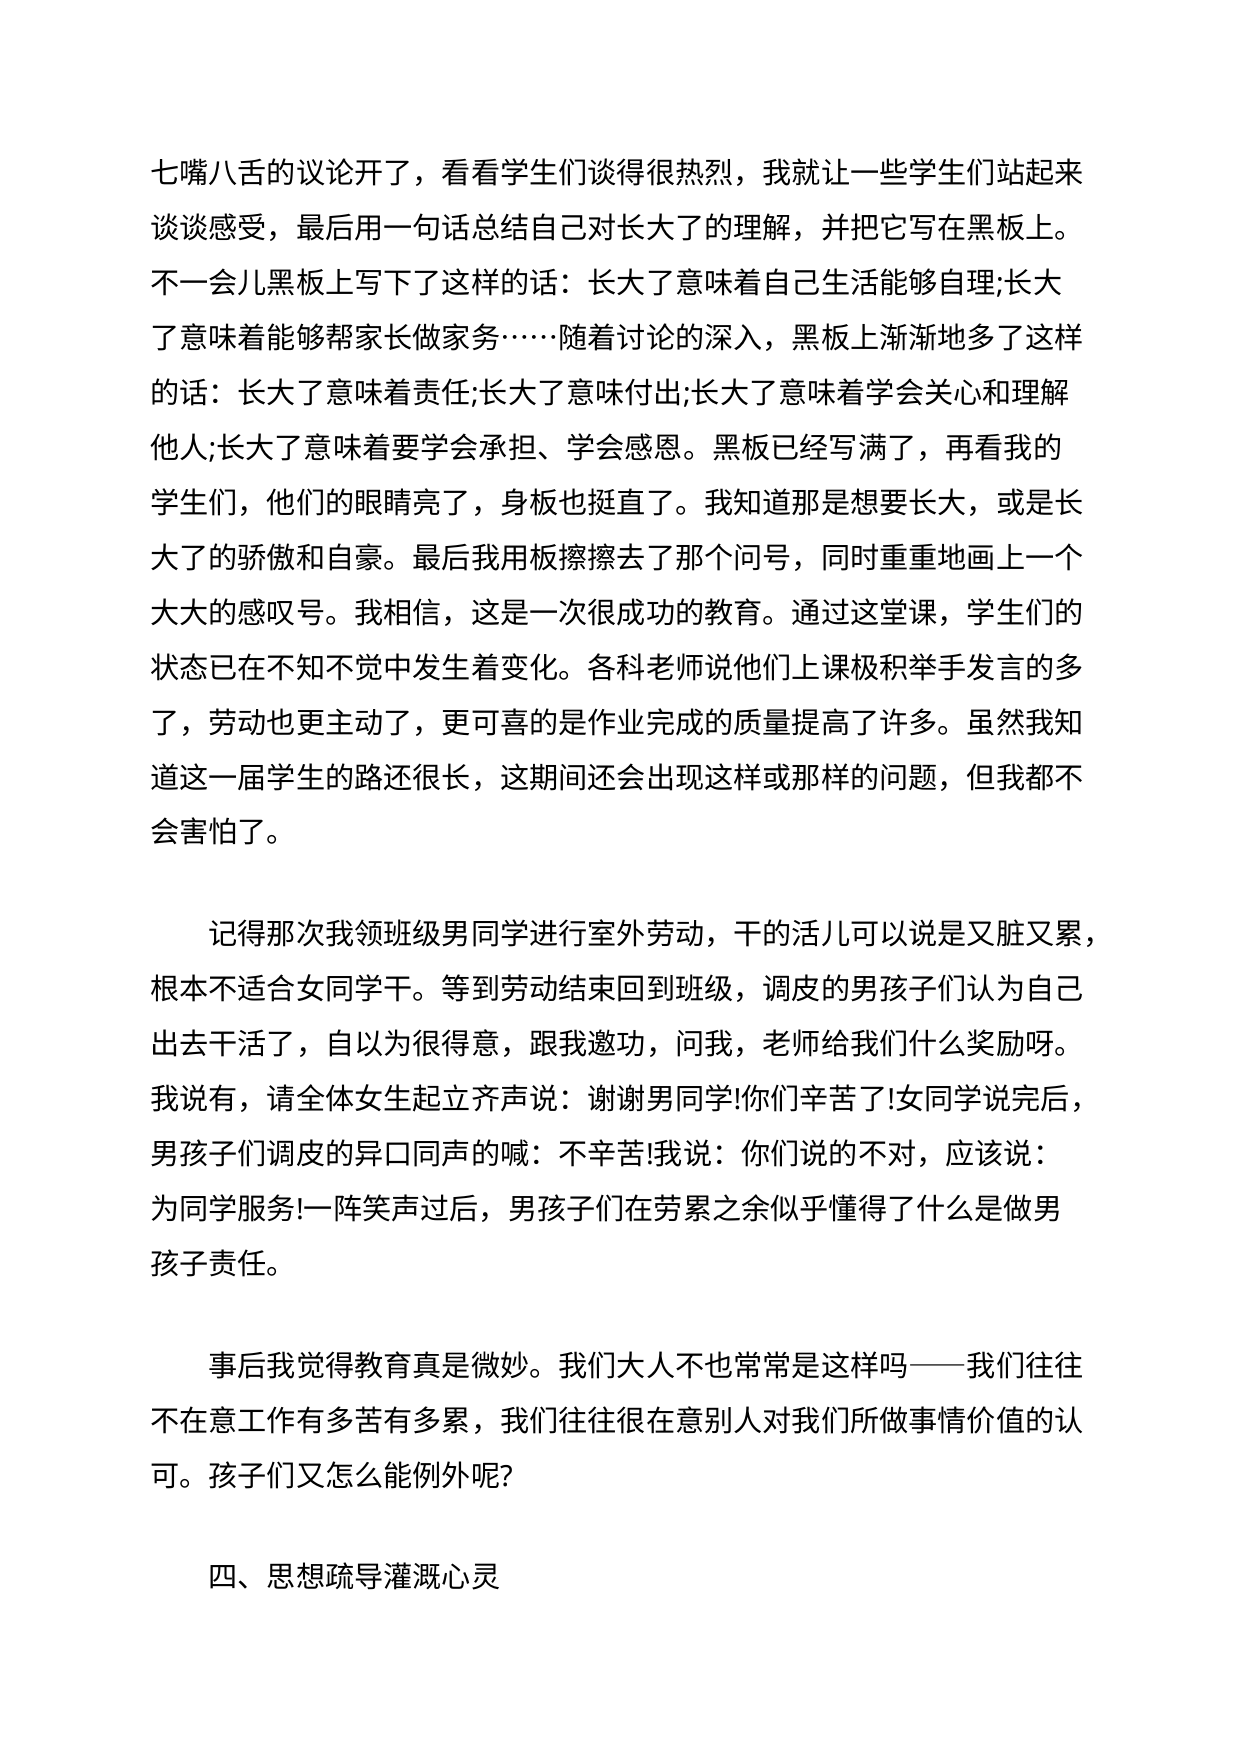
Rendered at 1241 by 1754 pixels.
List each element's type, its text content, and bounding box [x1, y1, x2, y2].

text 事后我觉得教育真是微妙。我们大人不也常常是这样吗——我们往往不在意工作有多苦有多累，我们往往很在意别人对我们所做事情价值的认可。孩子们又怎么能例外呢? [150, 1342, 1090, 1494]
text 四、思想疏导灌溉心灵 [150, 1554, 1090, 1596]
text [150, 150, 1090, 851]
text 记得那次我领班级男同学进行室外劳动，干的活儿可以说是又脏又累，根本不适合女同学干。等到劳动结束回到班级，调皮的男孩子们认为自己出去干活了，自以为很得意，跟我邀功，问我，老师给我们什么奖励呀。我说有，请全体女生起立齐声说：谢谢男同学!你们辛苦了!女同学说完后，男孩子们调皮的异口同声的喊：不辛苦!我说：你们说的不对，应该说：为同学服务!一阵笑声过后，男孩子们在劳累之余似乎懂得了什么是做男孩子责任。 [150, 911, 1090, 1283]
